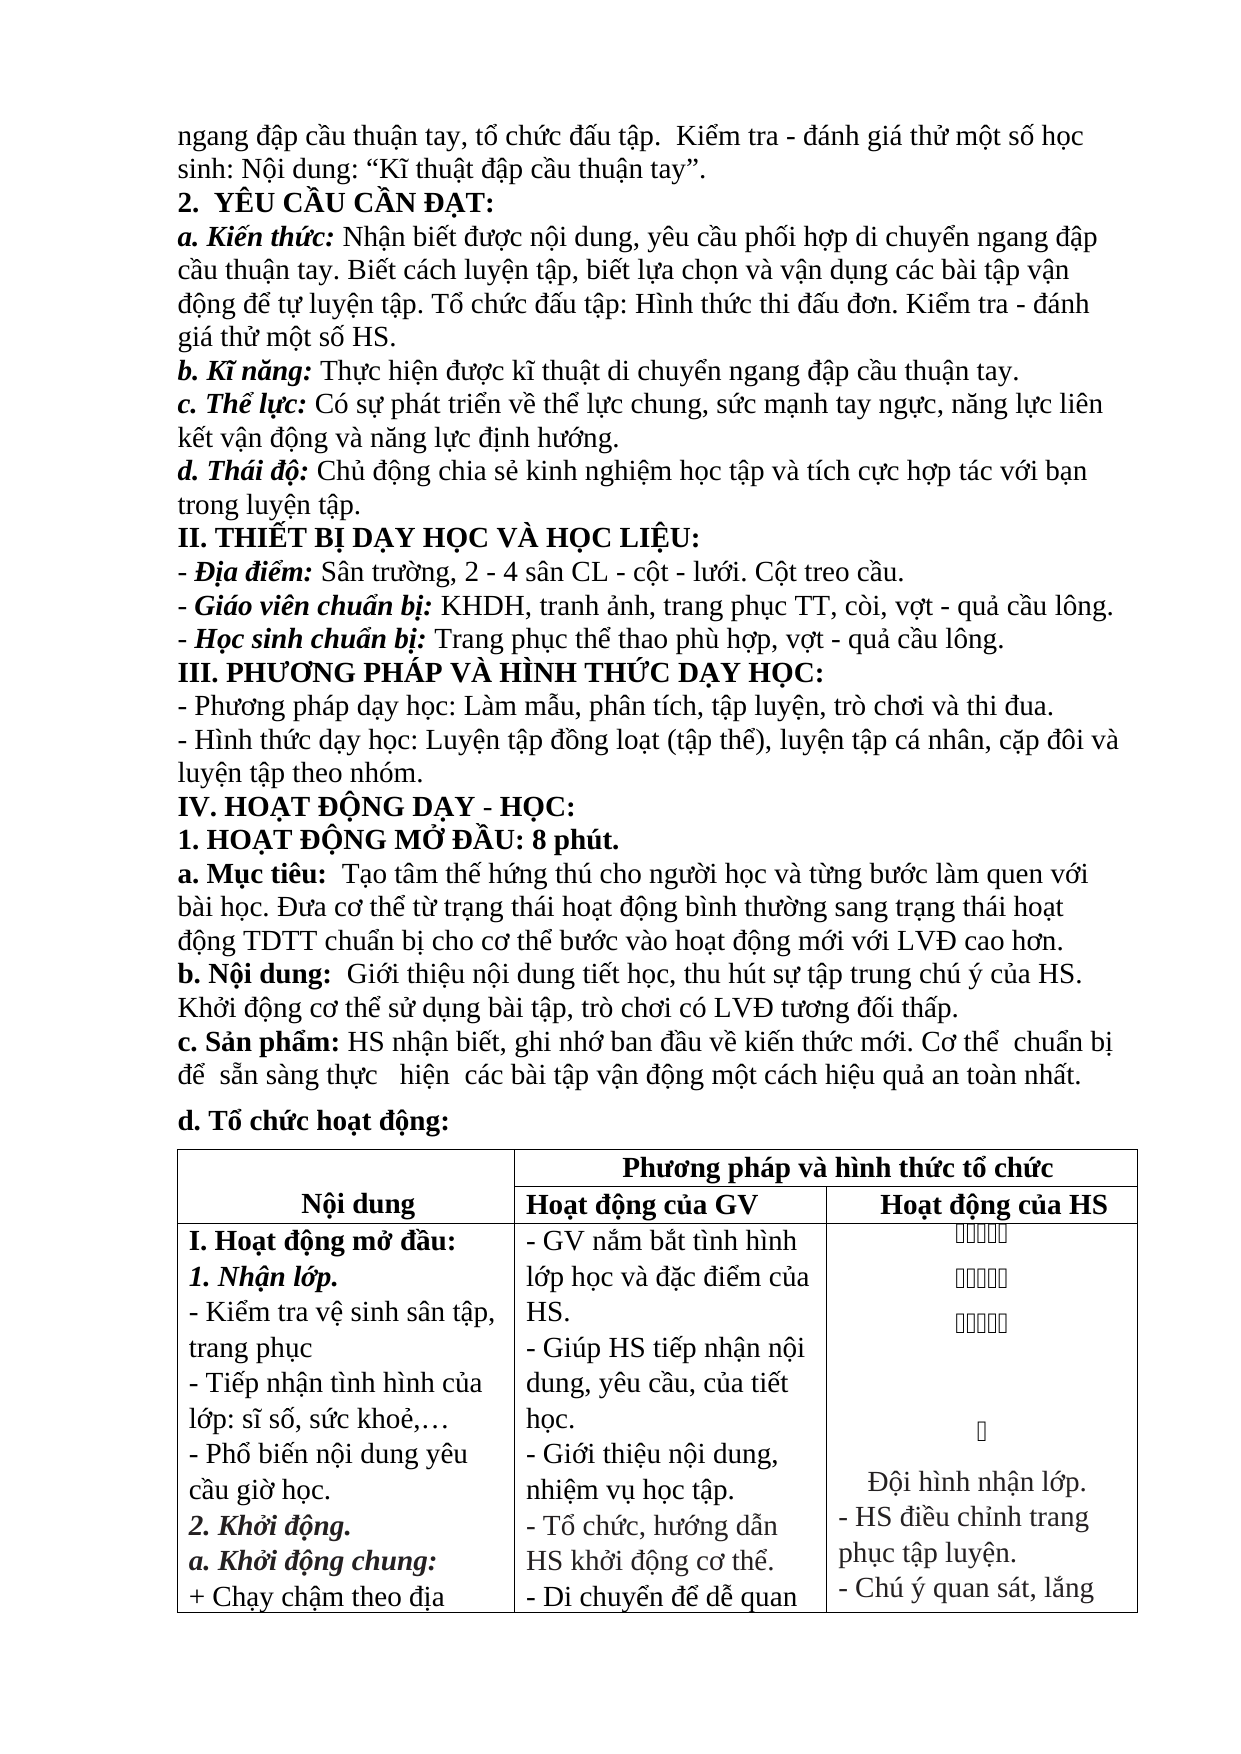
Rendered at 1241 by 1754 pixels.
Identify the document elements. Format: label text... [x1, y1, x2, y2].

table_cell Hoạt động của GV [515, 1187, 826, 1222]
table_header Phương pháp và hình thức tổ chức [515, 1150, 1137, 1186]
text d. Tổ chức hoạt động: [177, 1103, 1122, 1137]
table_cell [178, 1224, 514, 1612]
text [177, 118, 1122, 1091]
table_header Nội dung [178, 1150, 514, 1222]
table_cell Hoạt động của HS [827, 1187, 1137, 1222]
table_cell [827, 1224, 1137, 1612]
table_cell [515, 1224, 826, 1612]
